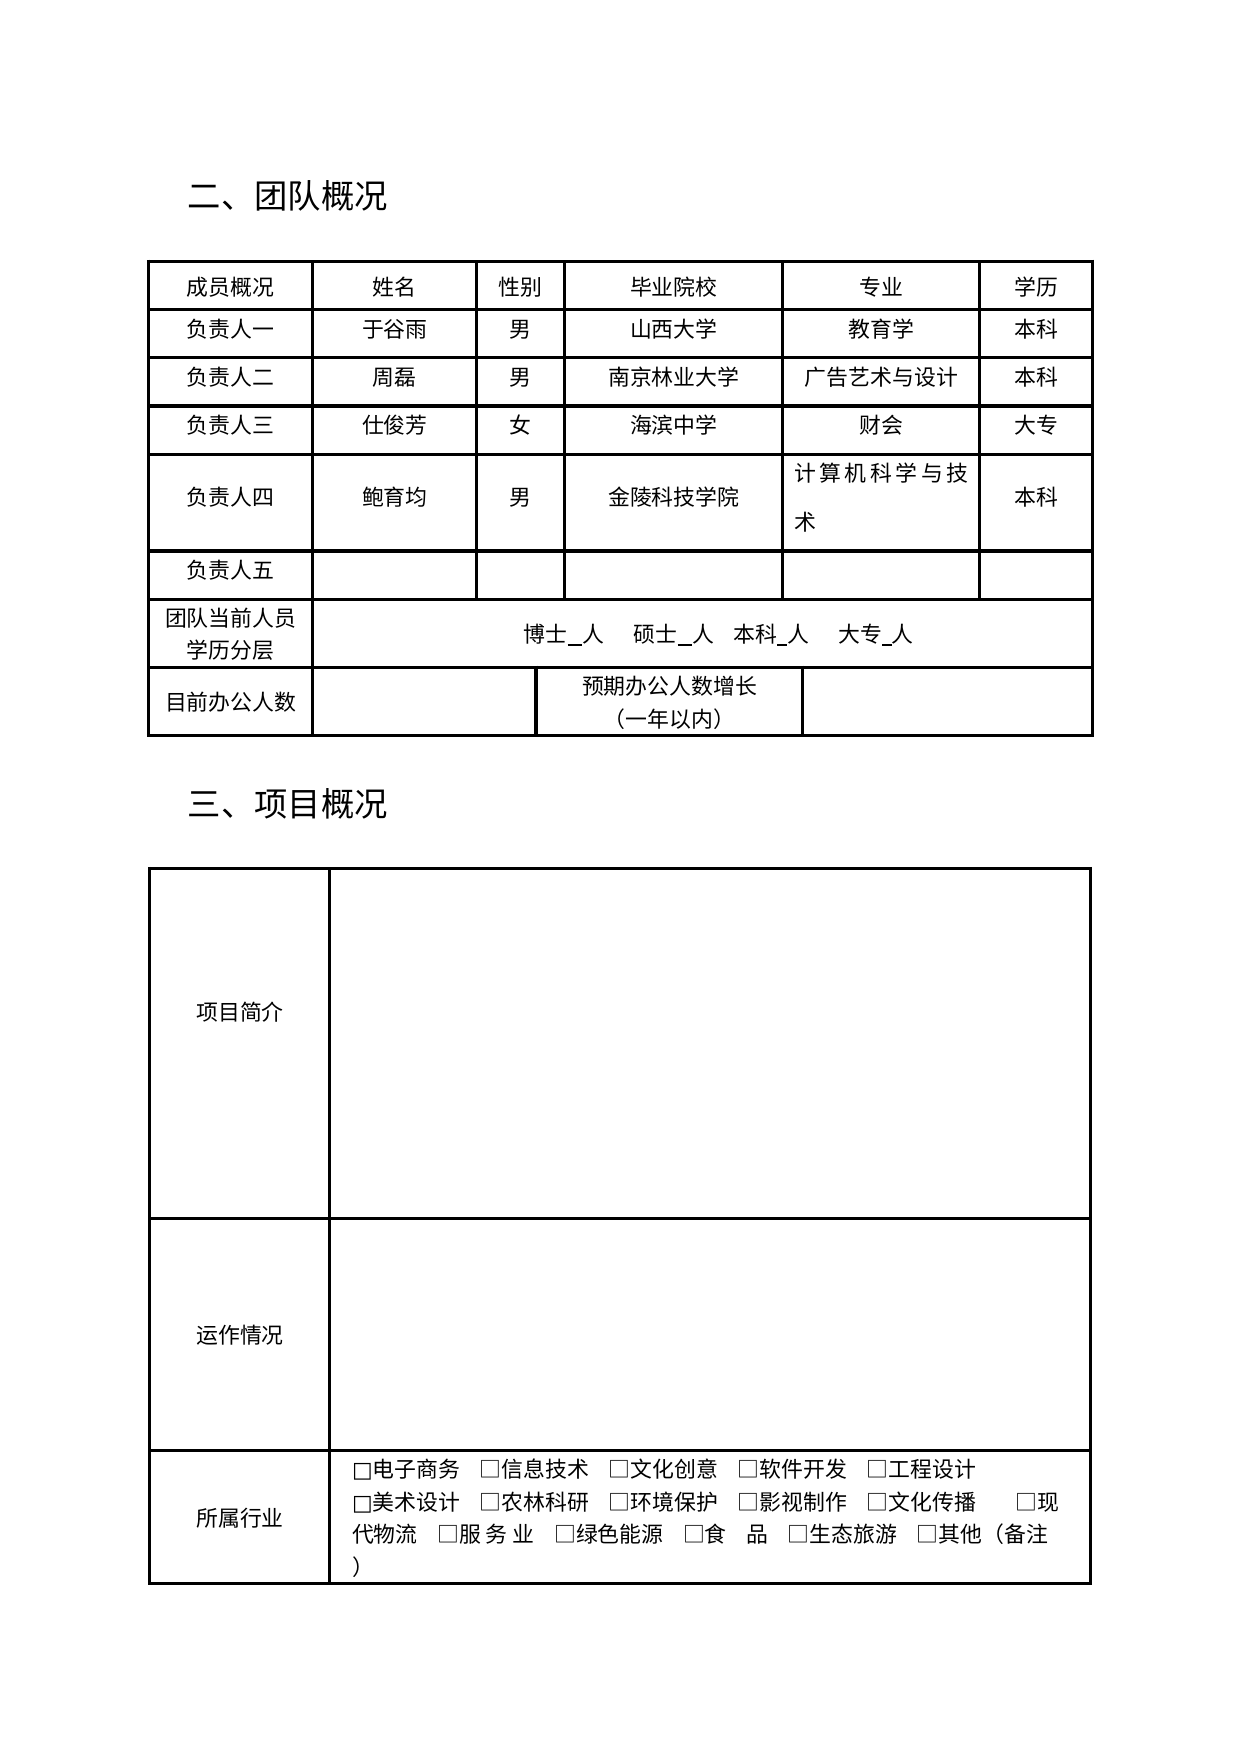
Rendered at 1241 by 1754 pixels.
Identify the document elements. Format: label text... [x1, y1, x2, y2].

text 三、项目概况 [187, 769, 1053, 834]
table_cell 男 [478, 359, 563, 404]
table_cell 山西大学 [566, 311, 781, 356]
table_cell 运作情况 [151, 1220, 328, 1449]
table_cell 所属行业 [151, 1452, 328, 1582]
table_cell 周磊 [314, 359, 475, 404]
table_cell [566, 553, 781, 597]
table_cell 本科 [981, 311, 1091, 356]
text 二、团队概况 [187, 162, 1053, 227]
table_cell 预期办公人数增长 （一年以内） [538, 669, 801, 734]
table_cell 广告艺术与设计 [784, 359, 978, 404]
table_header 项目简介 [151, 870, 328, 1217]
table_cell [314, 669, 534, 734]
table_header 性别 [478, 263, 563, 308]
table_cell 负责人五 [150, 553, 311, 597]
table_cell 鲍育均 [314, 456, 475, 549]
table_header 学历 [981, 263, 1091, 308]
table_cell 男 [478, 311, 563, 356]
table_cell 计算机科学与技术 [784, 456, 978, 549]
table_cell 博士 人 硕士 人 本科 人 大专 人 [314, 601, 1091, 666]
table_cell 目前办公人数 [150, 669, 311, 734]
table_cell 教育学 [784, 311, 978, 356]
table_cell 大专 [981, 408, 1091, 452]
table_header 姓名 [314, 263, 475, 308]
table_cell 负责人四 [150, 456, 311, 549]
table_cell 仕俊芳 [314, 408, 475, 452]
table_cell 金陵科技学院 [566, 456, 781, 549]
table_cell [314, 553, 475, 597]
table_cell 本科 [981, 359, 1091, 404]
table_cell □电子商务 □信息技术 □文化创意 □软件开发 □工程设计 □美术设计 □农林科研 □环境保护 □影视制作 □文化传播 □现代物流 □服 务 业 □绿色能源 □食 品 □生态旅游 □其他（备注 ） [331, 1452, 1089, 1582]
table_cell 本科 [981, 456, 1091, 549]
table_cell [981, 553, 1091, 597]
table_cell [478, 553, 563, 597]
table_cell 财会 [784, 408, 978, 452]
table_cell [804, 669, 1091, 734]
table_cell 海滨中学 [566, 408, 781, 452]
table_cell [784, 553, 978, 597]
table_cell 男 [478, 456, 563, 549]
table_cell 女 [478, 408, 563, 452]
table_cell 团队当前人员 学历分层 [150, 601, 311, 666]
table_cell 于谷雨 [314, 311, 475, 356]
table_header 成员概况 [150, 263, 311, 308]
table_cell 负责人三 [150, 408, 311, 452]
table_header 专业 [784, 263, 978, 308]
table_header [331, 870, 1089, 1217]
table_cell 负责人一 [150, 311, 311, 356]
table_header 毕业院校 [566, 263, 781, 308]
table_cell 负责人二 [150, 359, 311, 404]
table_cell [331, 1220, 1089, 1449]
table_cell 南京林业大学 [566, 359, 781, 404]
